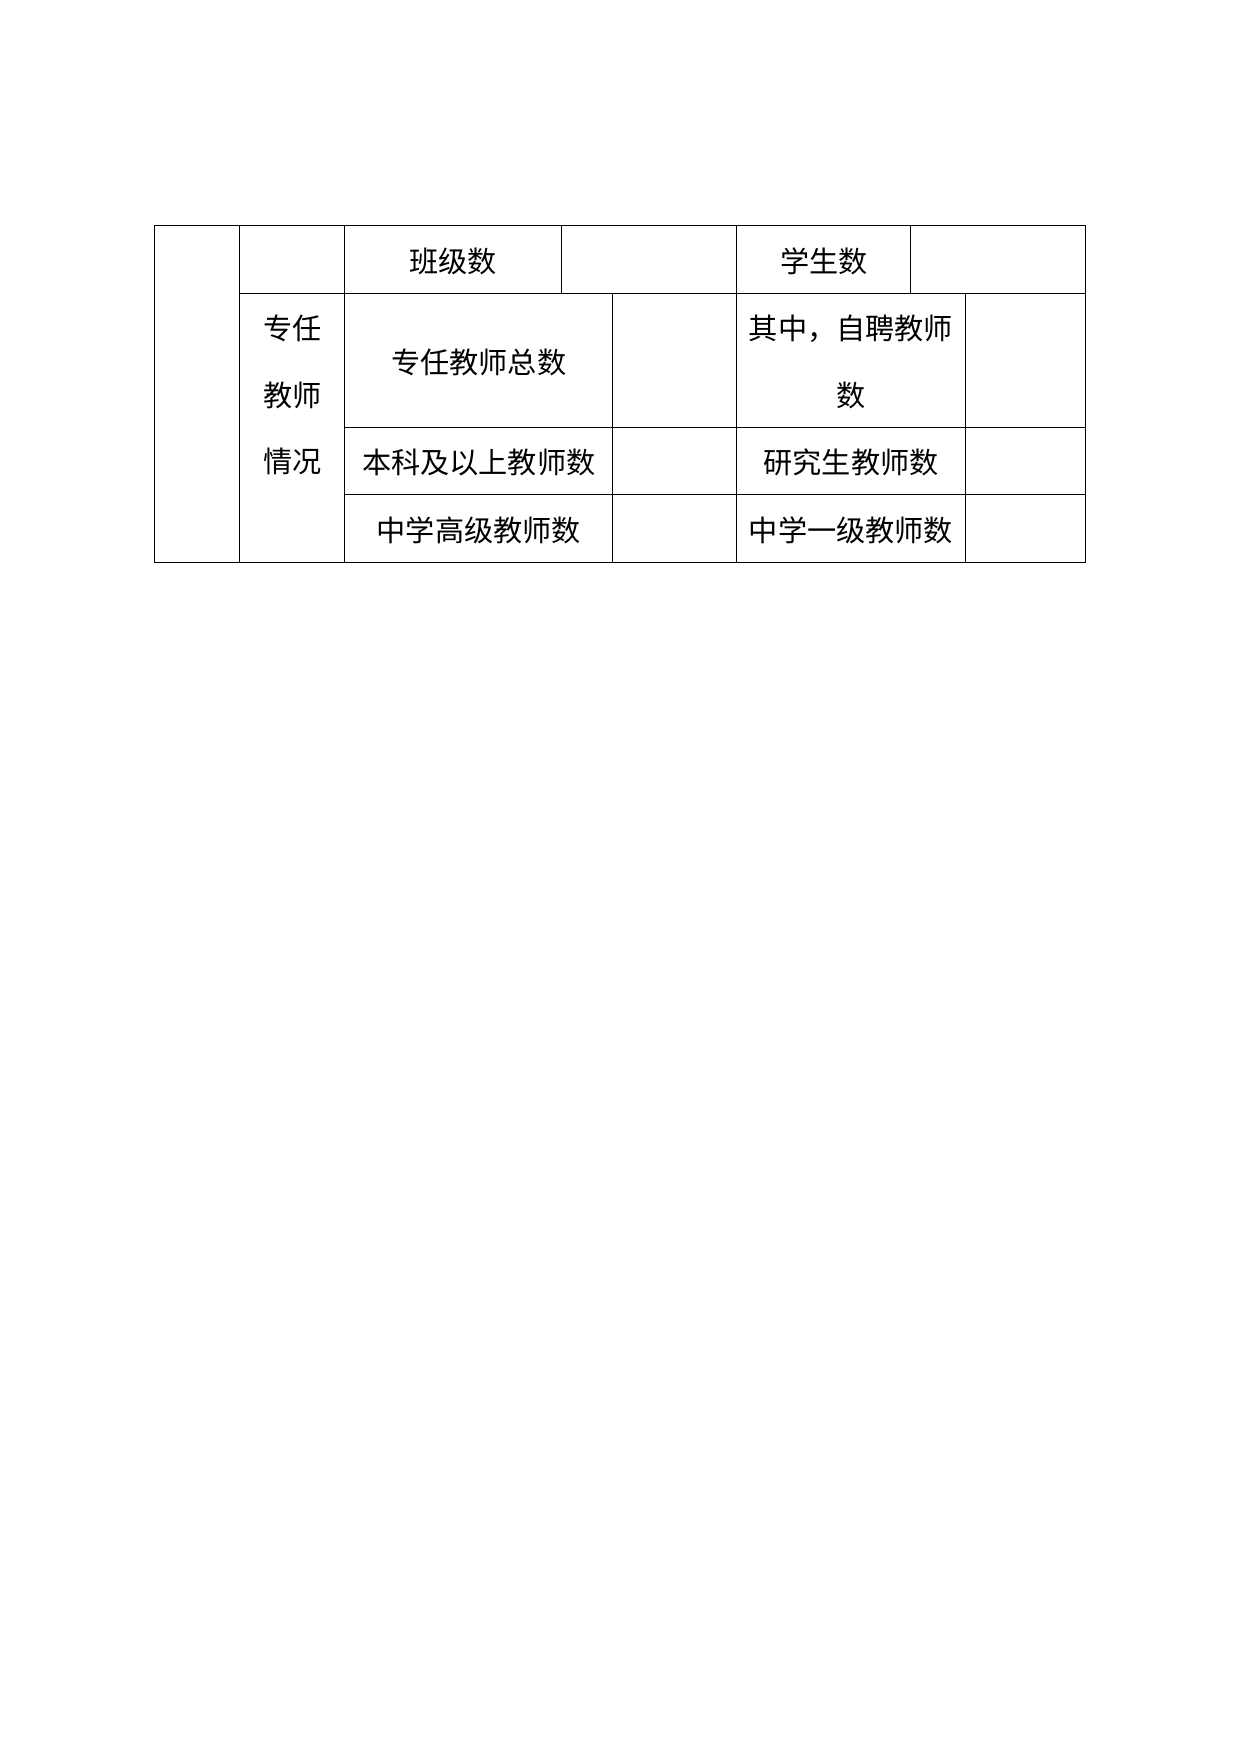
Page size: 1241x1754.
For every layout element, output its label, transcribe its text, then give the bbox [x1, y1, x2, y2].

table_cell [966, 294, 1085, 427]
table_cell [911, 226, 1085, 293]
table_cell 其中，自聘教师数 [737, 294, 965, 427]
table_cell 研究生教师数 [737, 428, 965, 494]
table_cell [613, 428, 736, 494]
table_cell 专任 教师 情况 [240, 294, 344, 562]
table_cell 本科及以上教师数 [345, 428, 612, 494]
table_cell [613, 294, 736, 427]
table_cell 中学一级教师数 [737, 495, 965, 562]
table_cell 学生数 [737, 226, 910, 293]
table_cell 中学高级教师数 [345, 495, 612, 562]
table_cell [613, 495, 736, 562]
table_cell [562, 226, 736, 293]
table_cell 专任教师总数 [345, 294, 612, 427]
table_cell [966, 495, 1085, 562]
table_cell [966, 428, 1085, 494]
table_cell 班级数 [345, 226, 561, 293]
